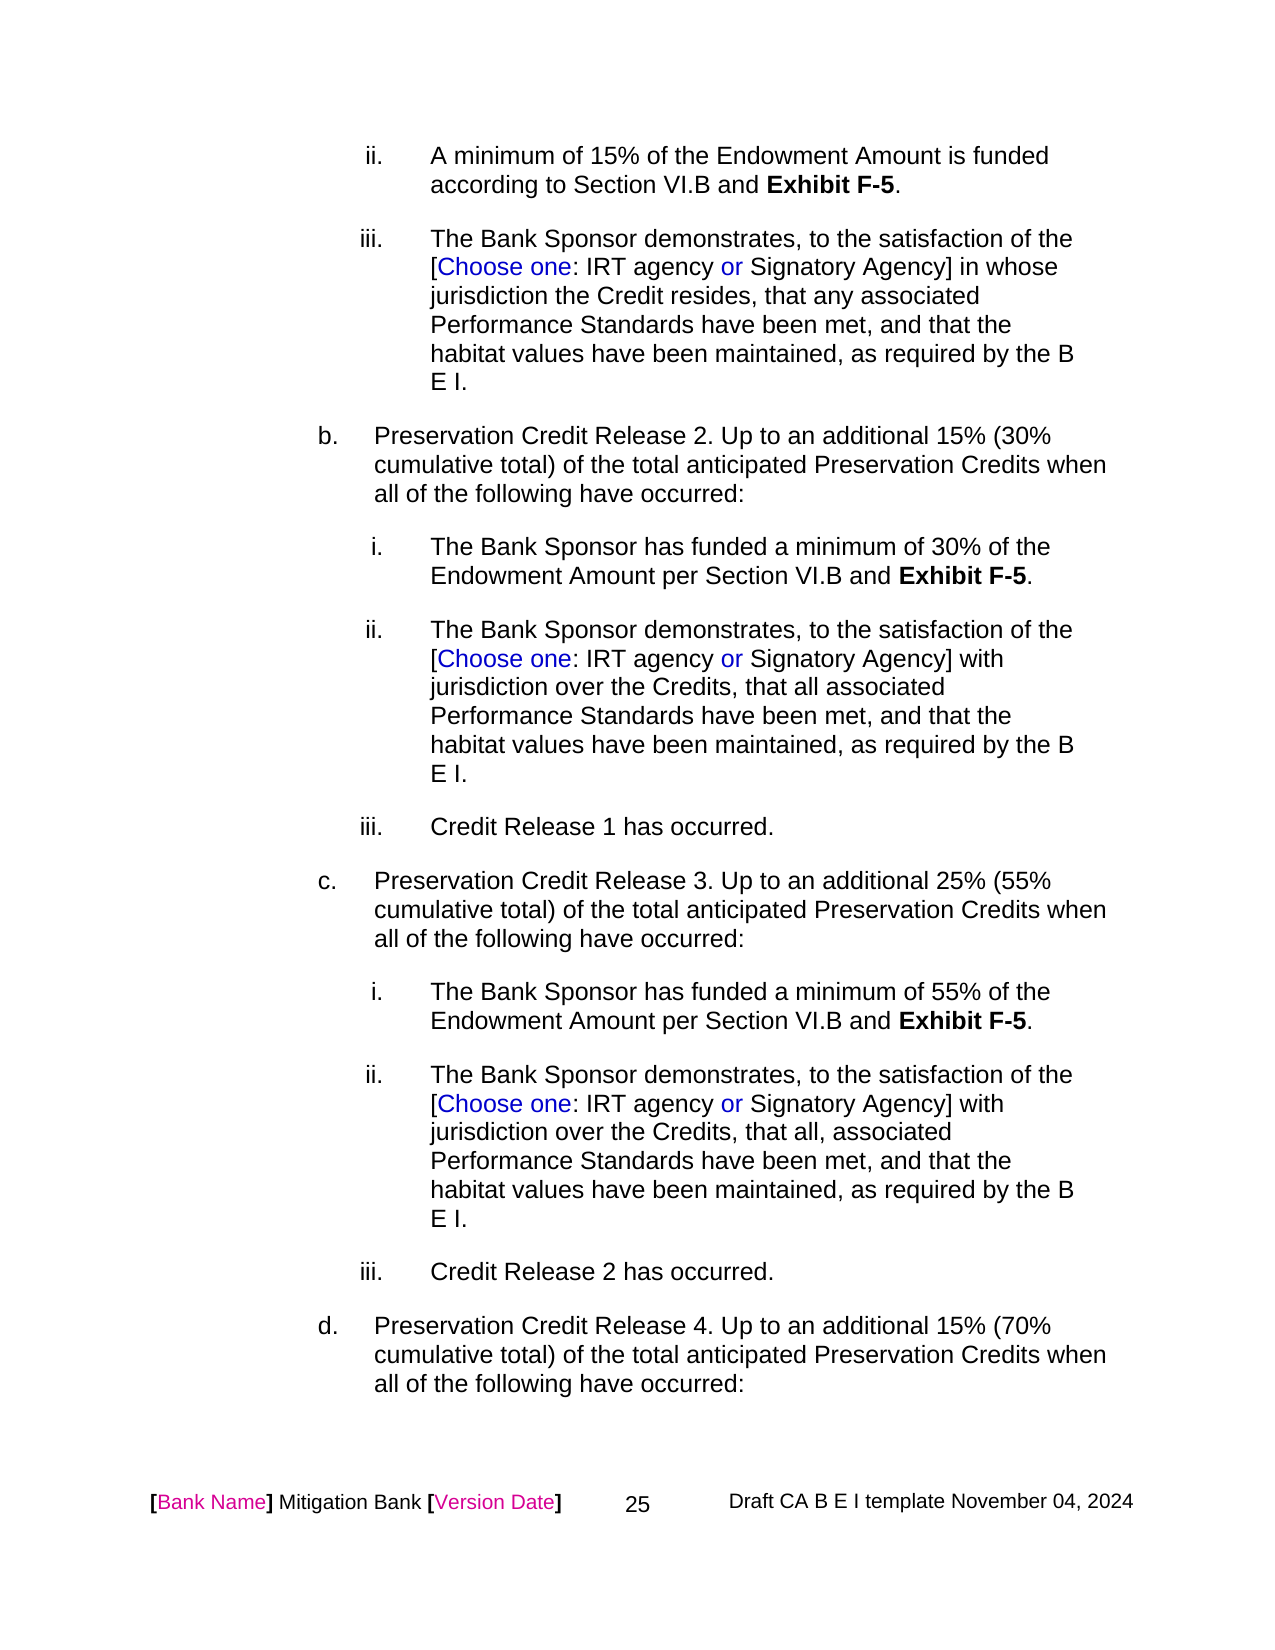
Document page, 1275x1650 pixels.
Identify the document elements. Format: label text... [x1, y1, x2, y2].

list The Bank Sponsor has funded a minimum of 55% of the Endowment Amount per Section VI.B and Exhibit F-5. [383, 977, 1085, 1035]
list Credit Release 1 has occurred. [383, 812, 1085, 841]
list Preservation Credit Release 2. Up to an additional 15% (30% cumulative total) of the total anticipated Preservation Credits when all of the following have occurred: [318, 421, 1137, 507]
list The Bank Sponsor demonstrates, to the satisfaction of the [Choose one: IRT agency or Signatory Agency] with jurisdiction over the Credits, that all, associated Performance Standards have been met, and that the habitat values have been maintained, as required by the B E I. [383, 1060, 1085, 1232]
list The Bank Sponsor has funded a minimum of 30% of the Endowment Amount per Section VI.B and Exhibit F-5. [383, 532, 1085, 590]
list A minimum of 15% of the Endowment Amount is funded according to Section VI.B and Exhibit F-5. [383, 141, 1085, 198]
list Preservation Credit Release 3. Up to an additional 25% (55% cumulative total) of the total anticipated Preservation Credits when all of the following have occurred: [318, 866, 1137, 952]
list Credit Release 2 has occurred. [383, 1257, 1085, 1286]
list The Bank Sponsor demonstrates, to the satisfaction of the [Choose one: IRT agency or Signatory Agency] with jurisdiction over the Credits, that all associated Performance Standards have been met, and that the habitat values have been maintained, as required by the B E I. [383, 615, 1085, 787]
list The Bank Sponsor demonstrates, to the satisfaction of the [Choose one: IRT agency or Signatory Agency] in whose jurisdiction the Credit resides, that any associated Performance Standards have been met, and that the habitat values have been maintained, as required by the B E I. [383, 223, 1085, 396]
list Preservation Credit Release 4. Up to an additional 15% (70% cumulative total) of the total anticipated Preservation Credits when all of the following have occurred: [318, 1311, 1137, 1397]
